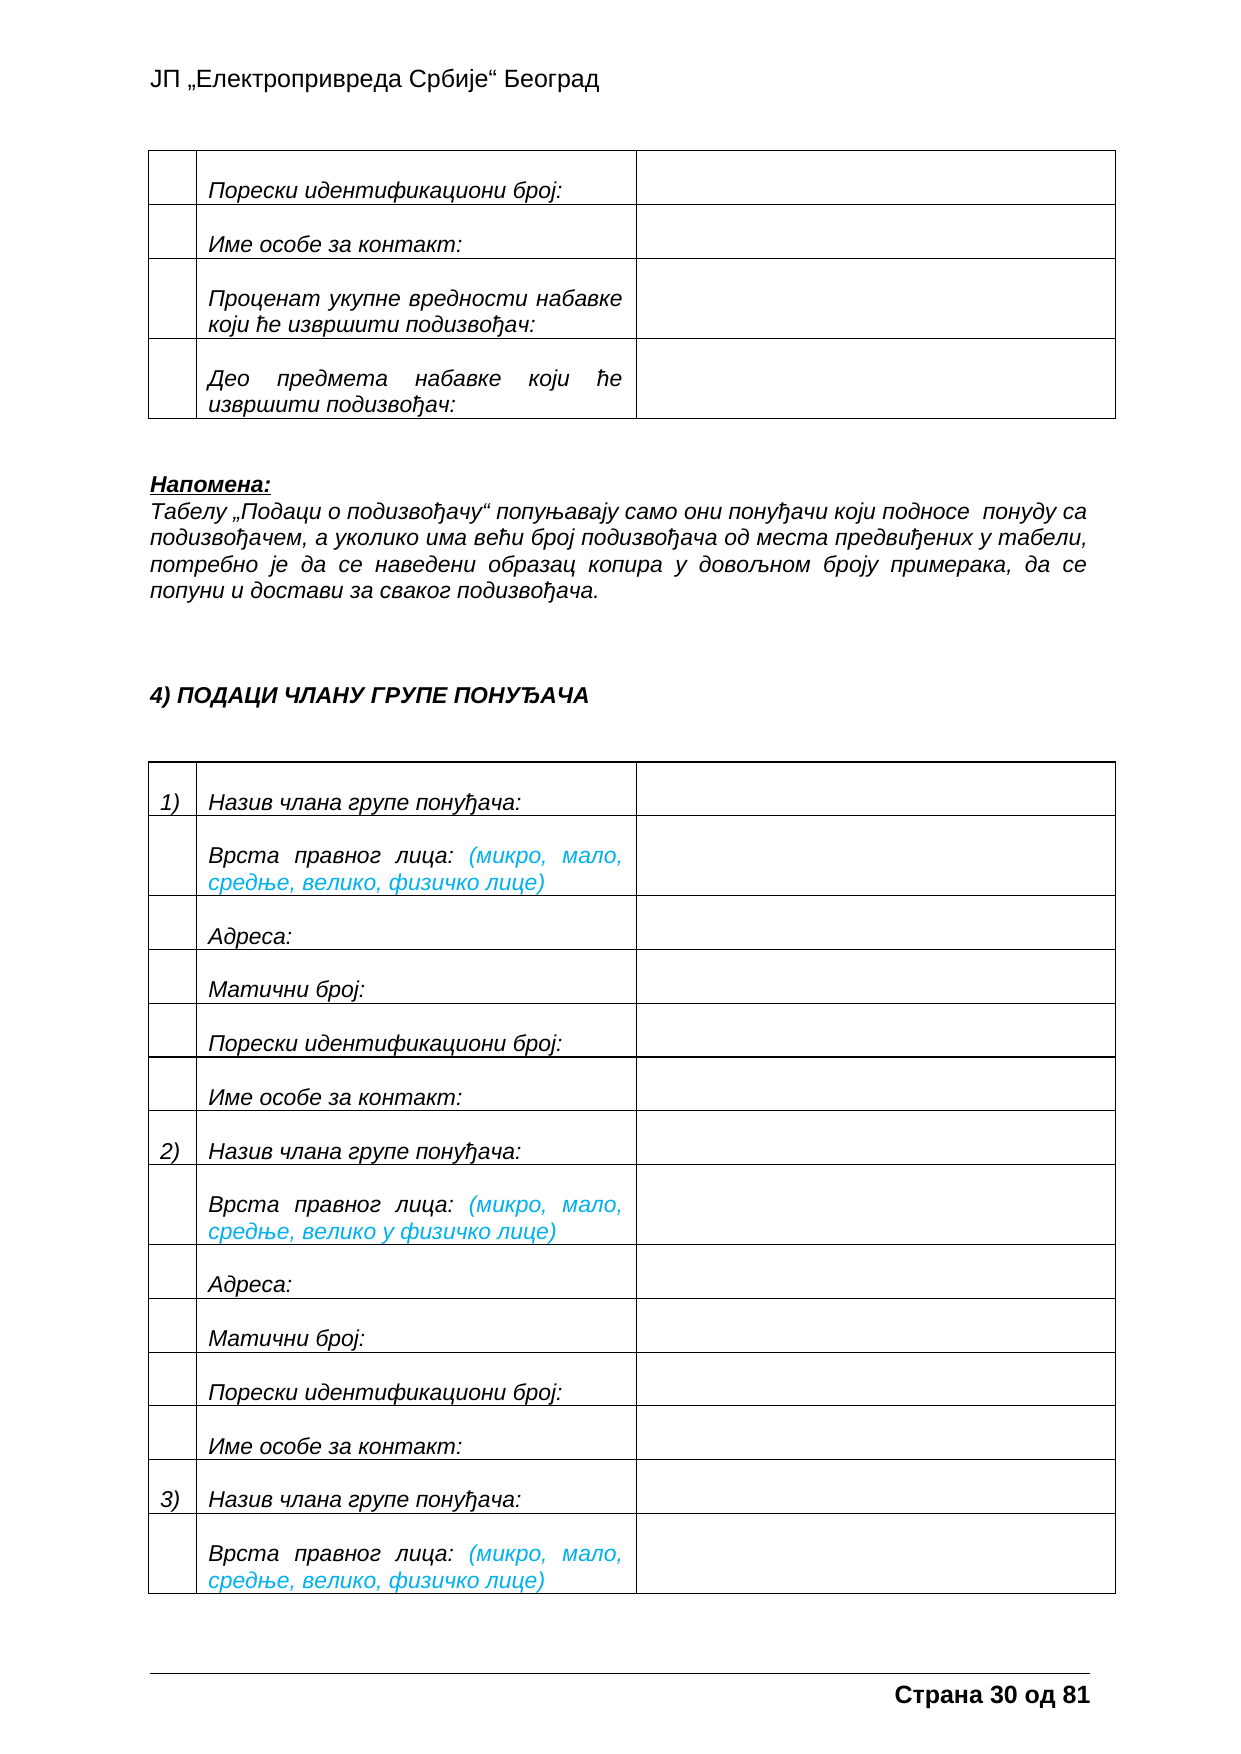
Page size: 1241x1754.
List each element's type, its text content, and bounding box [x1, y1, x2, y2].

table_cell Порески идентификациони број: [197, 1353, 636, 1405]
table_cell Врста правног лица: (микро, мало, средње, велико, физичко лице) [197, 1514, 636, 1593]
table_cell Назив члана групе понуђача: [197, 1111, 636, 1164]
table_cell [637, 816, 1115, 895]
table_cell Адреса: [197, 1245, 636, 1298]
table_cell Матични број: [197, 950, 636, 1003]
table_cell Назив члана групе понуђача: [197, 1460, 636, 1513]
table_cell [149, 1058, 196, 1110]
table_cell [637, 1406, 1115, 1459]
table_cell [637, 259, 1115, 338]
table_cell [149, 896, 196, 949]
table_cell [149, 339, 196, 418]
table_cell [149, 1406, 196, 1459]
table_cell Врста правног лица: (микро, мало, средње, велико у физичко лице) [197, 1165, 636, 1244]
table_cell [149, 1004, 196, 1056]
table_cell 2) [149, 1111, 196, 1164]
table_cell Проценат укупне вредности набавке који ће извршити подизвођач: [197, 259, 636, 338]
table_cell [149, 1245, 196, 1298]
text 4) ПОДАЦИ ЧЛАНУ ГРУПЕ ПОНУЂАЧА [150, 682, 1090, 709]
table_cell [637, 1165, 1115, 1244]
table_header [637, 763, 1115, 815]
table_cell [149, 151, 196, 204]
table_cell [149, 1353, 196, 1405]
table_cell Име особе за контакт: [197, 205, 636, 257]
table_cell Адреса: [197, 896, 636, 949]
table_header 1) [149, 763, 196, 815]
table_cell [149, 950, 196, 1003]
table_cell Порески идентификациони број: [197, 1004, 636, 1056]
table_cell [637, 1460, 1115, 1513]
table_cell Матични број: [197, 1299, 636, 1352]
table_cell [637, 1245, 1115, 1298]
table_cell [637, 339, 1115, 418]
table_cell [149, 816, 196, 895]
table_cell [149, 1165, 196, 1244]
text Напомена: [150, 471, 1090, 498]
table_cell [637, 205, 1115, 257]
table_cell Порески идентификациони број: [197, 151, 636, 204]
table_cell Врста правног лица: (микро, мало, средње, велико, физичко лице) [197, 816, 636, 895]
table_cell [149, 1514, 196, 1593]
table_cell [149, 259, 196, 338]
table_header Назив члана групе понуђача: [197, 763, 636, 815]
table_cell [637, 950, 1115, 1003]
table_cell [149, 205, 196, 257]
table_cell [637, 1004, 1115, 1056]
table_cell [637, 1058, 1115, 1110]
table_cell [197, 339, 636, 418]
table_cell Име особе за контакт: [197, 1058, 636, 1110]
table_cell [637, 151, 1115, 204]
text Табелу „Подаци о подизвођачу“ попуњавају само они понуђачи који подносе понуду са подизвођачем, а уколико има већи број подизвођача од места предвиђених у табели, потребно је да се наведени образац копира у довољном броју примерака, да се попуни и достави за сваког подизвођача. [150, 498, 1090, 603]
table_cell [637, 896, 1115, 949]
table_cell [637, 1514, 1115, 1593]
table_cell [637, 1111, 1115, 1164]
table_cell 3) [149, 1460, 196, 1513]
table_cell [637, 1353, 1115, 1405]
table_cell [149, 1299, 196, 1352]
table_cell Име особе за контакт: [197, 1406, 636, 1459]
table_cell [637, 1299, 1115, 1352]
